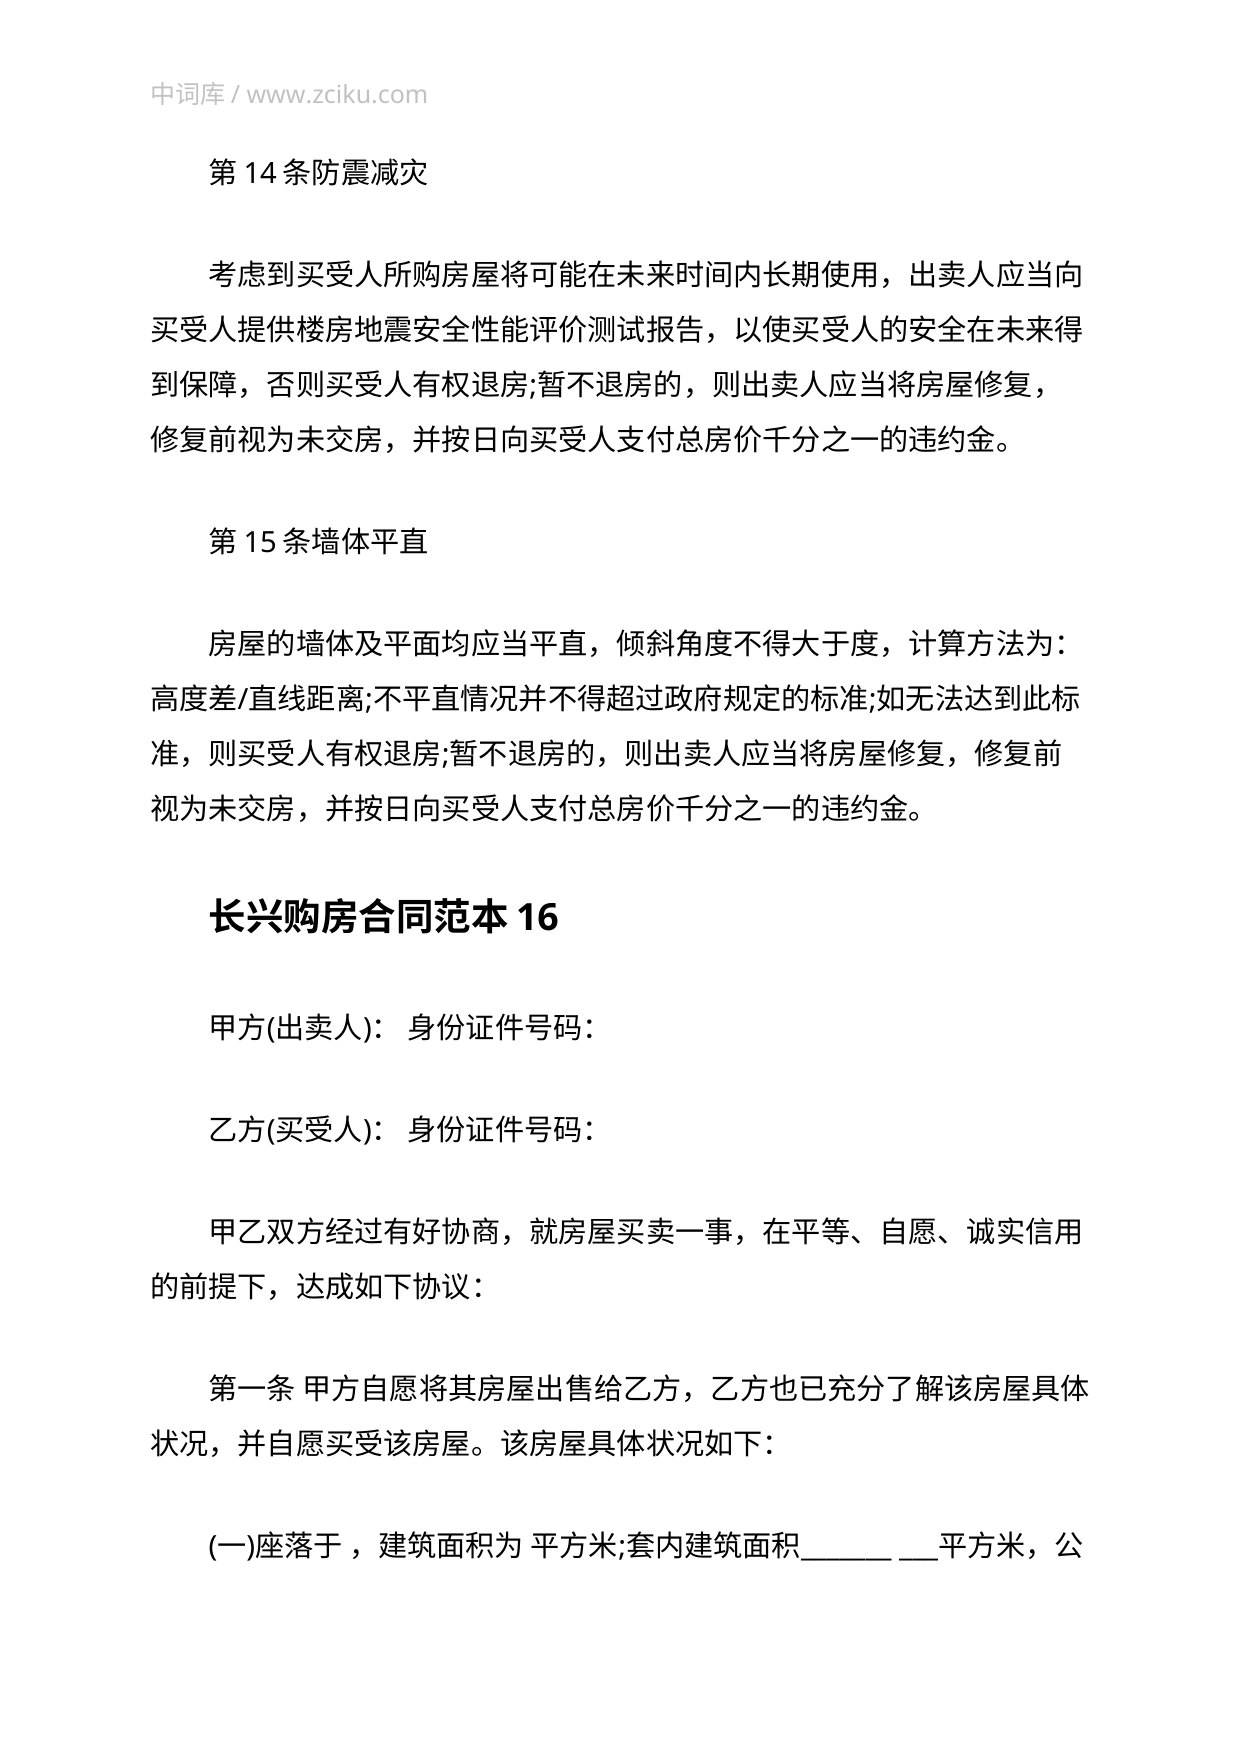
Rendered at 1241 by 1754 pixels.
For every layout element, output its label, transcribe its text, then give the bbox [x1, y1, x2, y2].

text 第15条墙体平直 [150, 518, 1090, 561]
text 第14条防震减灾 [150, 150, 1090, 192]
text 考虑到买受人所购房屋将可能在未来时间内长期使用，出卖人应当向买受人提供楼房地震安全性能评价测试报告，以使买受人的安全在未来得到保障，否则买受人有权退房;暂不退房的，则出卖人应当将房屋修复，修复前视为未交房，并按日向买受人支付总房价千分之一的违约金。 [150, 252, 1090, 459]
text 长兴购房合同范本16 [150, 887, 1090, 942]
text 乙方(买受人)： 身份证件号码： [150, 1107, 1090, 1149]
text 第一条 甲方自愿将其房屋出售给乙方，乙方也已充分了解该房屋具体状况，并自愿买受该房屋。该房屋具体状况如下： [150, 1365, 1090, 1463]
text 甲乙双方经过有好协商，就房屋买卖一事，在平等、自愿、诚实信用的前提下，达成如下协议： [150, 1209, 1090, 1306]
text 房屋的墙体及平面均应当平直，倾斜角度不得大于度，计算方法为：高度差/直线距离;不平直情况并不得超过政府规定的标准;如无法达到此标准，则买受人有权退房;暂不退房的，则出卖人应当将房屋修复，修复前视为未交房，并按日向买受人支付总房价千分之一的违约金。 [150, 621, 1090, 828]
text 甲方(出卖人)： 身份证件号码： [150, 1005, 1090, 1047]
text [150, 1522, 1090, 1564]
